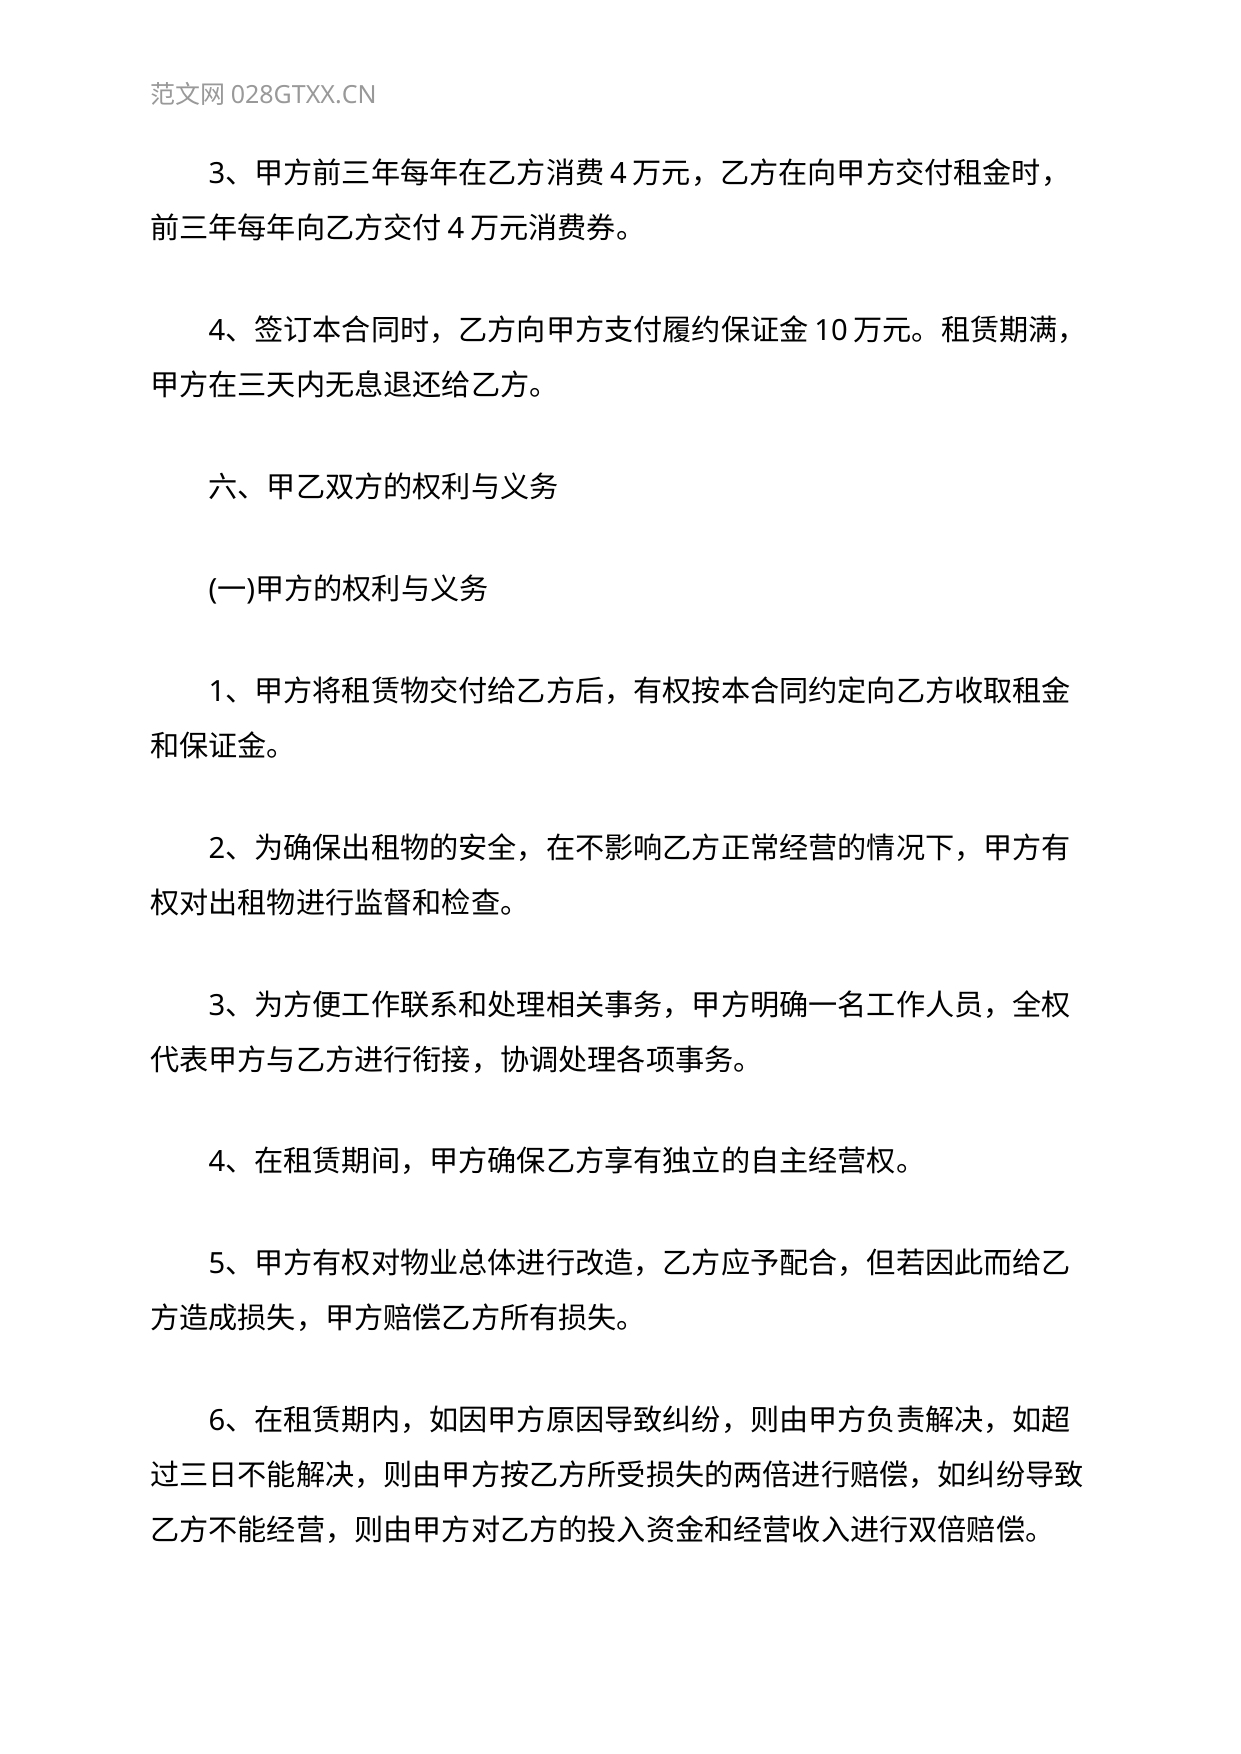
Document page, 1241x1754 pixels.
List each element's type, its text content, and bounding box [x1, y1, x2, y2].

text 5、甲方有权对物业总体进行改造，乙方应予配合，但若因此而给乙方造成损失，甲方赔偿乙方所有损失。 [150, 1240, 1090, 1337]
text 4、在租赁期间，甲方确保乙方享有独立的自主经营权。 [150, 1138, 1090, 1180]
text (一)甲方的权利与义务 [150, 566, 1090, 608]
text 六、甲乙双方的权利与义务 [150, 464, 1090, 506]
text 1、甲方将租赁物交付给乙方后，有权按本合同约定向乙方收取租金和保证金。 [150, 667, 1090, 765]
text 6、在租赁期内，如因甲方原因导致纠纷，则由甲方负责解决，如超过三日不能解决，则由甲方按乙方所受损失的两倍进行赔偿，如纠纷导致乙方不能经营，则由甲方对乙方的投入资金和经营收入进行双倍赔偿。 [150, 1397, 1090, 1549]
text 3、甲方前三年每年在乙方消费4万元，乙方在向甲方交付租金时，前三年每年向乙方交付4万元消费券。 [150, 150, 1090, 247]
text 4、签订本合同时，乙方向甲方支付履约保证金10万元。租赁期满，甲方在三天内无息退还给乙方。 [150, 307, 1090, 404]
text 3、为方便工作联系和处理相关事务，甲方明确一名工作人员，全权代表甲方与乙方进行衔接，协调处理各项事务。 [150, 981, 1090, 1078]
text 2、为确保出租物的安全，在不影响乙方正常经营的情况下，甲方有权对出租物进行监督和检查。 [150, 824, 1090, 922]
